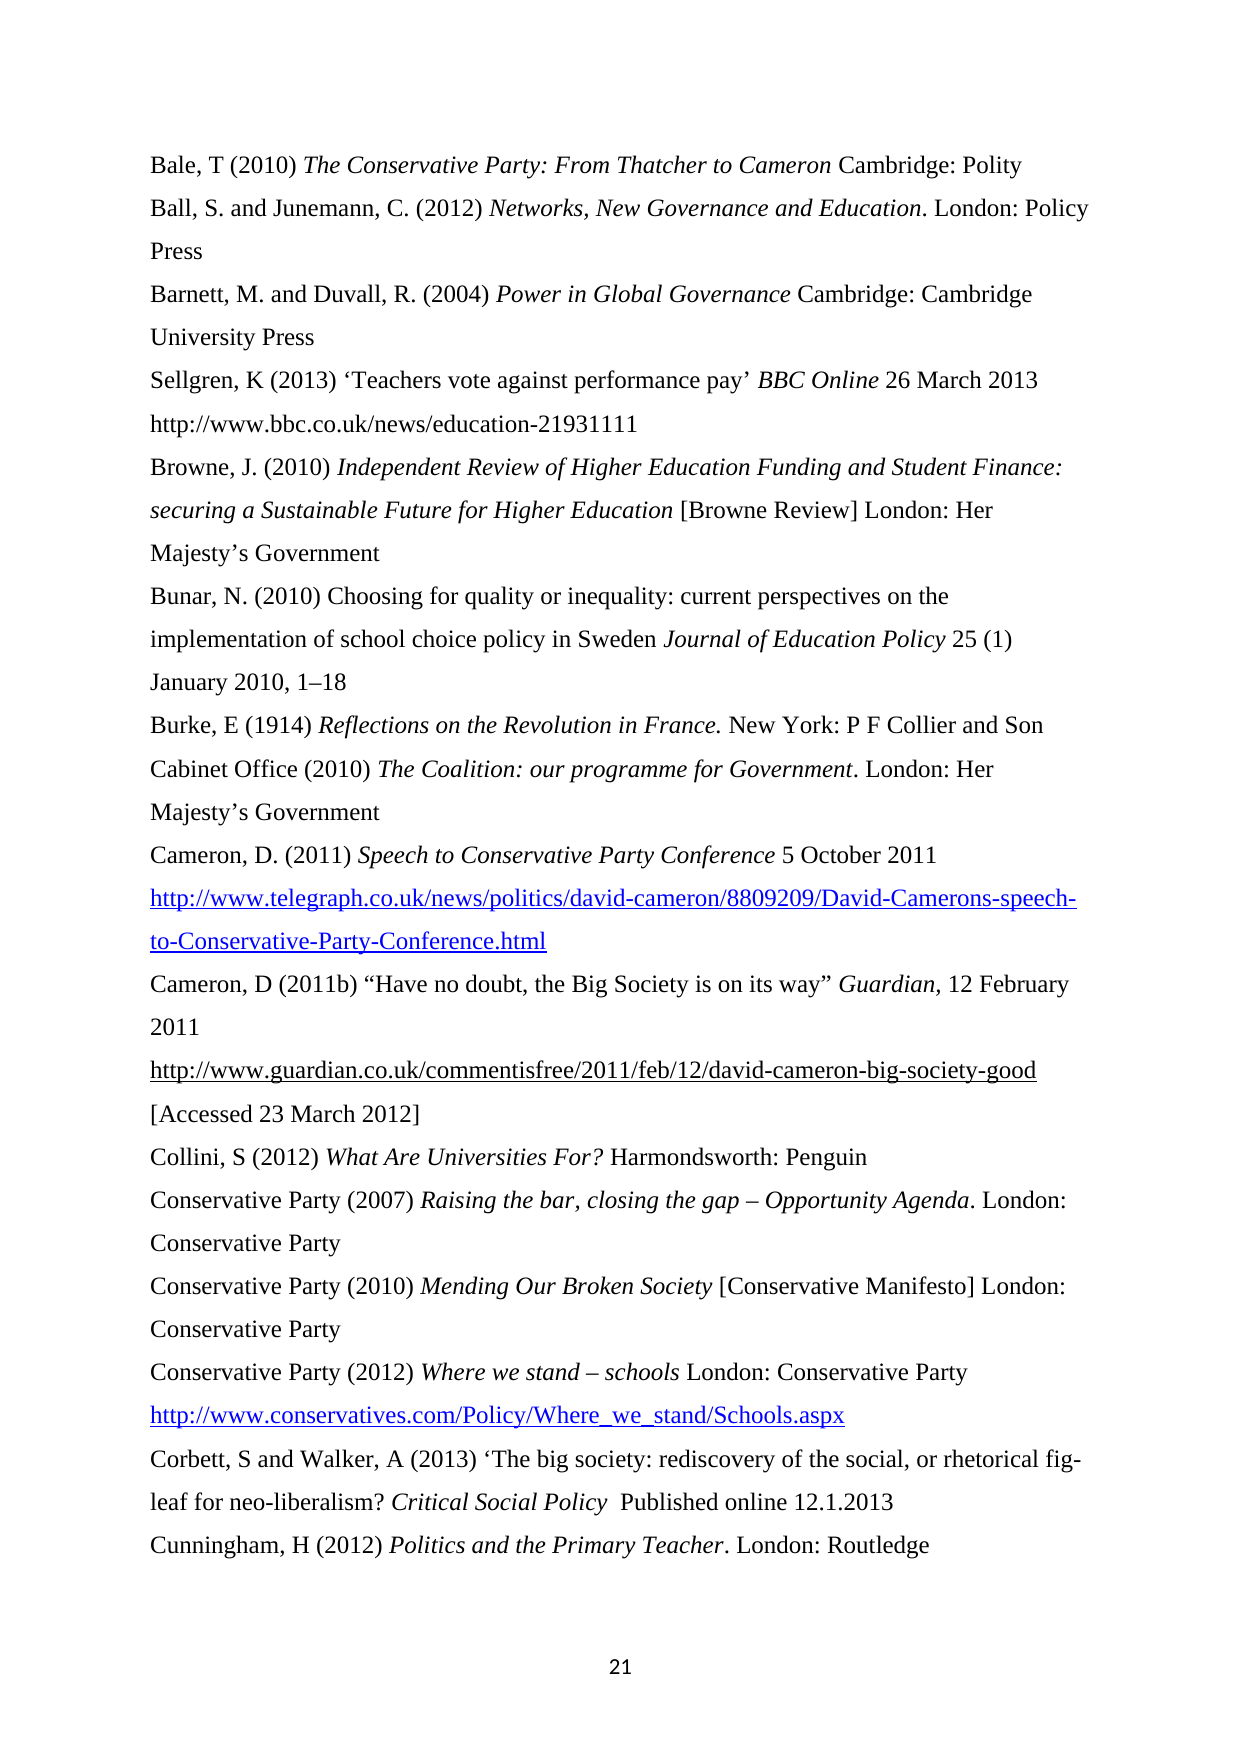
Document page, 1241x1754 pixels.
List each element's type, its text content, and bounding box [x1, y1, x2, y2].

text Sellgren, K (2013) ‘Teachers vote against performance pay’ BBC Online 26 March 2013 [150, 366, 1090, 394]
text Collini, S (2012) What Are Universities For? Harmondsworth: Penguin [150, 1142, 1090, 1171]
text Ball, S. and Junemann, C. (2012) Networks, New Governance and Education. London: Policy Press [150, 193, 1090, 265]
text http://www.conservatives.com/Policy/Where_we_stand/Schools.aspx [150, 1401, 1090, 1429]
text Cameron, D (2011b) “Have no doubt, the Big Society is on its way” Guardian, 12 February 2011 [150, 969, 1090, 1041]
text http://www.bbc.co.uk/news/education-21931111 [150, 409, 1090, 437]
text Browne, J. (2010) Independent Review of Higher Education Funding and Student Finance: securing a Sustainable Future for Higher Education [Browne Review] London: Her Majesty’s Government [150, 452, 1090, 567]
text [Accessed 23 March 2012] [150, 1099, 1090, 1127]
text http://www.guardian.co.uk/commentisfree/2011/feb/12/david-cameron-big-society-good [150, 1056, 1090, 1084]
text Conservative Party (2012) Where we stand – schools London: Conservative Party [150, 1357, 1090, 1386]
text Cameron, D. (2011) Speech to Conservative Party Conference 5 October 2011 [150, 840, 1090, 869]
text http://www.telegraph.co.uk/news/politics/david-cameron/8809209/David-Camerons-speech-to-Conservative-Party-Conference.html [150, 883, 1090, 955]
text Barnett, M. and Duvall, R. (2004) Power in Global Governance Cambridge: Cambridge University Press [150, 279, 1090, 351]
text Conservative Party (2010) Mending Our Broken Society [Conservative Manifesto] London: Conservative Party [150, 1271, 1090, 1343]
text Cunningham, H (2012) Politics and the Primary Teacher. London: Routledge [150, 1530, 1090, 1559]
text Burke, E (1914) Reflections on the Revolution in France. New York: P F Collier and Son [150, 711, 1090, 739]
text Bunar, N. (2010) Choosing for quality or inequality: current perspectives on the implementation of school choice policy in Sweden Journal of Education Policy 25 (1) January 2010, 1–18 [150, 581, 1090, 696]
text Bale, T (2010) The Conservative Party: From Thatcher to Cameron Cambridge: Polity [150, 150, 1090, 179]
text Conservative Party (2007) Raising the bar, closing the gap – Opportunity Agenda. London: Conservative Party [150, 1185, 1090, 1257]
text Corbett, S and Walker, A (2013) ‘The big society: rediscovery of the social, or rhetorical fig-leaf for neo-liberalism? Critical Social Policy Published online 12.1.2013 [150, 1444, 1090, 1516]
text Cabinet Office (2010) The Coalition: our programme for Government. London: Her Majesty’s Government [150, 754, 1090, 826]
